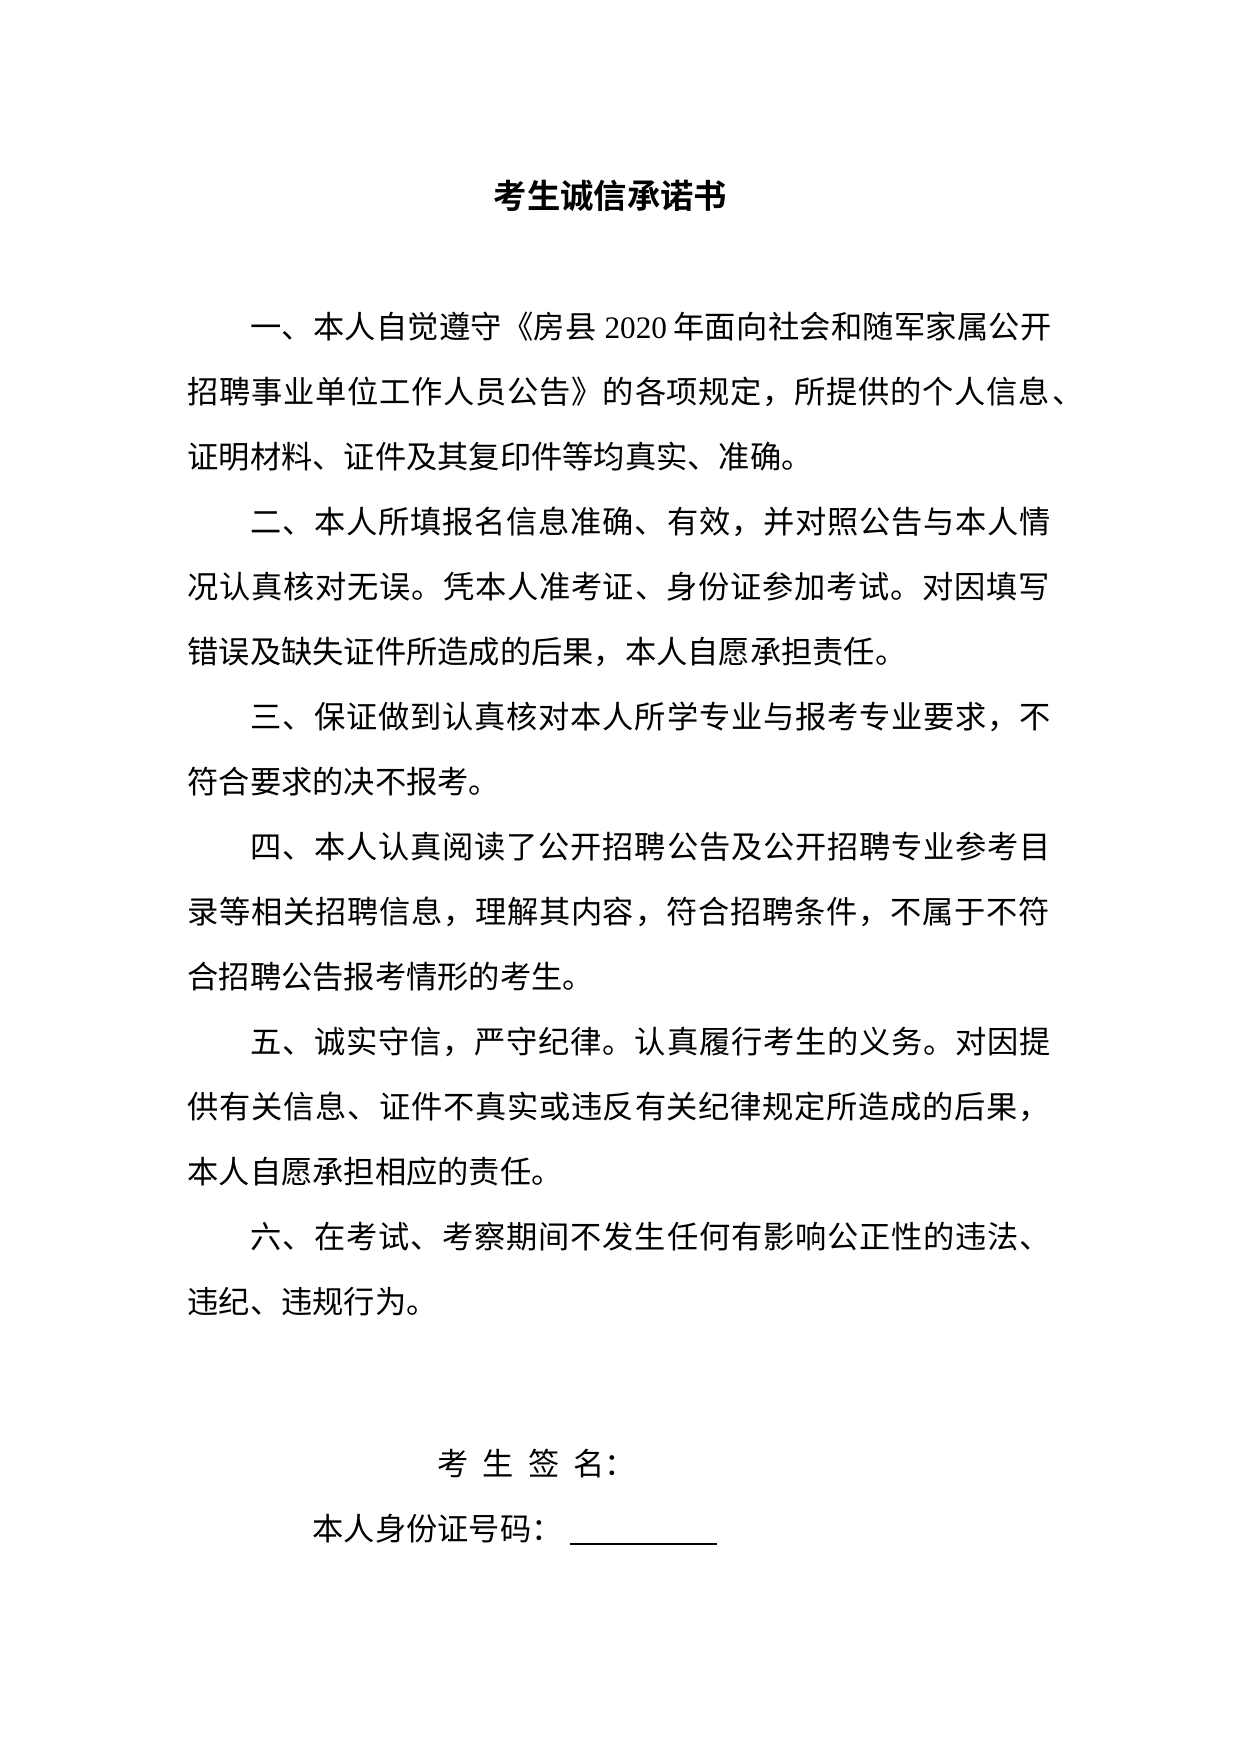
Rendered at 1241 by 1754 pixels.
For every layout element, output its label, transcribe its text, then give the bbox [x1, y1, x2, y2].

text 本人身份证号码： [187, 1494, 1053, 1559]
text 考生诚信承诺书 [114, 162, 1053, 227]
text 一、本人自觉遵守《房县2020年面向社会和随军家属公开招聘事业单位工作人员公告》的各项规定，所提供的个人信息、证明材料、证件及其复印件等均真实、准确。 [187, 292, 1053, 487]
text 三、保证做到认真核对本人所学专业与报考专业要求，不符合要求的决不报考。 [187, 682, 1053, 812]
text 二、本人所填报名信息准确、有效，并对照公告与本人情况认真核对无误。凭本人准考证、身份证参加考试。对因填写错误及缺失证件所造成的后果，本人自愿承担责任。 [187, 487, 1053, 682]
text 考 生 签 名： [187, 1429, 1053, 1494]
text 五、诚实守信，严守纪律。认真履行考生的义务。对因提供有关信息、证件不真实或违反有关纪律规定所造成的后果，本人自愿承担相应的责任。 [187, 1007, 1053, 1202]
text 六、在考试、考察期间不发生任何有影响公正性的违法、违纪、违规行为。 [187, 1202, 1053, 1332]
text 四、本人认真阅读了公开招聘公告及公开招聘专业参考目录等相关招聘信息，理解其内容，符合招聘条件，不属于不符合招聘公告报考情形的考生。 [187, 812, 1053, 1007]
